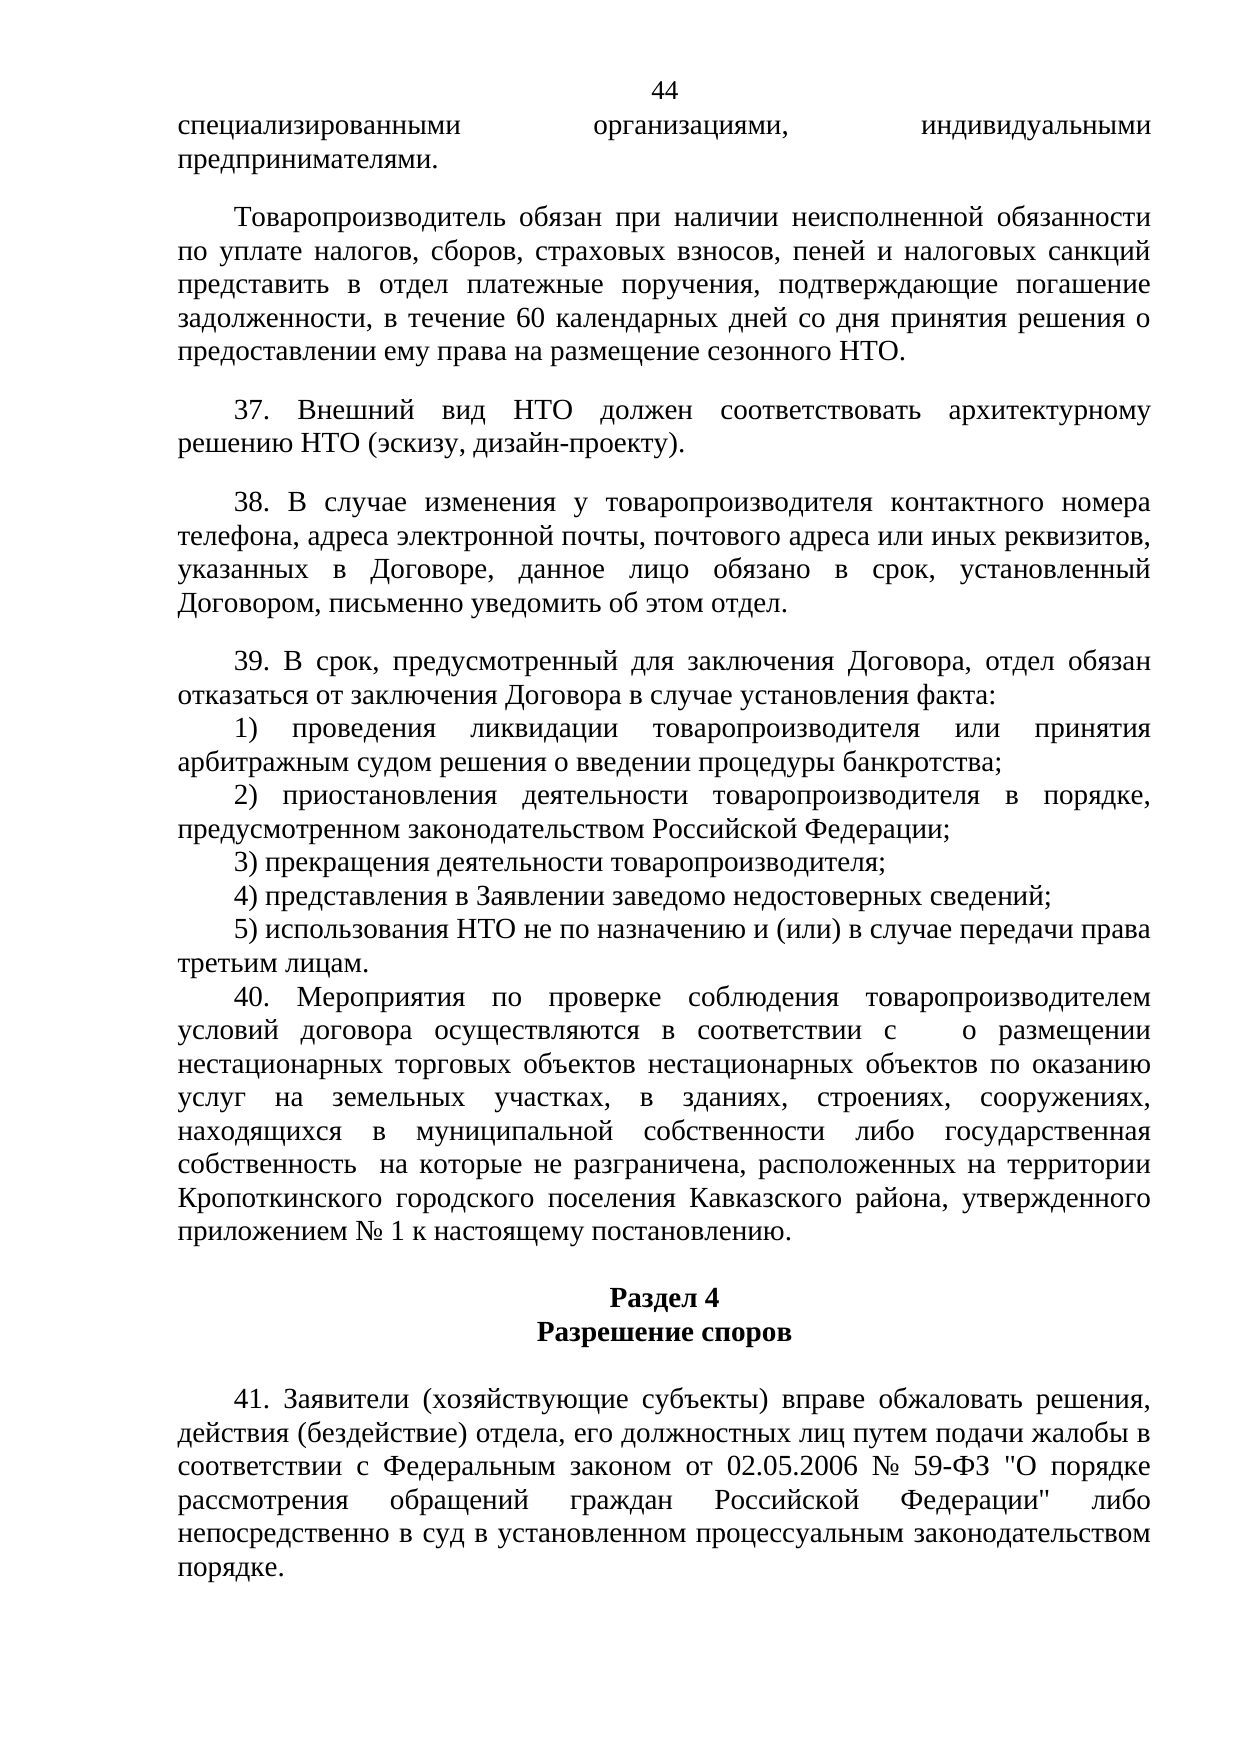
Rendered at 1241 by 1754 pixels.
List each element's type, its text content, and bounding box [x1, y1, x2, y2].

text 37. Внешний вид НТО должен соответствовать архитектурному решению НТО (эскизу, дизайн-проекту). [177, 392, 1152, 459]
title Раздел 4 [177, 1281, 1152, 1314]
text 39. В срок, предусмотренный для заключения Договора, отдел обязан отказаться от заключения Договора в случае установления факта: [177, 643, 1152, 710]
text 2) приостановления деятельности товаропроизводителя в порядке, предусмотренном законодательством Российской Федерации; [177, 777, 1152, 844]
text 38. В случае изменения у товаропроизводителя контактного номера телефона, адреса электронной почты, почтового адреса или иных реквизитов, указанных в Договоре, данное лицо обязано в срок, установленный Договором, письменно уведомить об этом отдел. [177, 484, 1152, 618]
text 40. Мероприятия по проверке соблюдения товаропроизводителем условий договора осуществляются в соответствии с о размещении нестационарных торговых объектов нестационарных объектов по оказанию услуг на земельных участках, в зданиях, строениях, сооружениях, находящихся в муниципальной собственности либо государственная собственность на которые не разграничена, расположенных на территории Кропоткинского городского поселения Кавказского района, утвержденного приложением № 1 к настоящему постановлению. [177, 979, 1152, 1247]
text 5) использования НТО не по назначению и (или) в случае передачи права третьим лицам. [177, 912, 1152, 979]
text 41. Заявители (хозяйствующие субъекты) вправе обжаловать решения, действия (бездействие) отдела, его должностных лиц путем подачи жалобы в соответствии с Федеральным законом от 02.05.2006 № 59-ФЗ "О порядке рассмотрения обращений граждан Российской Федерации" либо непосредственно в суд в установленном процессуальным законодательством порядке. [177, 1381, 1152, 1582]
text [177, 107, 1152, 174]
text 4) представления в Заявлении заведомо недостоверных сведений; [177, 878, 1152, 912]
text Товаропроизводитель обязан при наличии неисполненной обязанности по уплате налогов, сборов, страховых взносов, пеней и налоговых санкций представить в отдел платежные поручения, подтверждающие погашение задолженности, в течение 60 календарных дней со дня принятия решения о предоставлении ему права на размещение сезонного НТО. [177, 199, 1152, 367]
text 1) проведения ликвидации товаропроизводителя или принятия арбитражным судом решения о введении процедуры банкротства; [177, 710, 1152, 777]
title Разрешение споров [177, 1314, 1152, 1348]
text 3) прекращения деятельности товаропроизводителя; [177, 844, 1152, 878]
